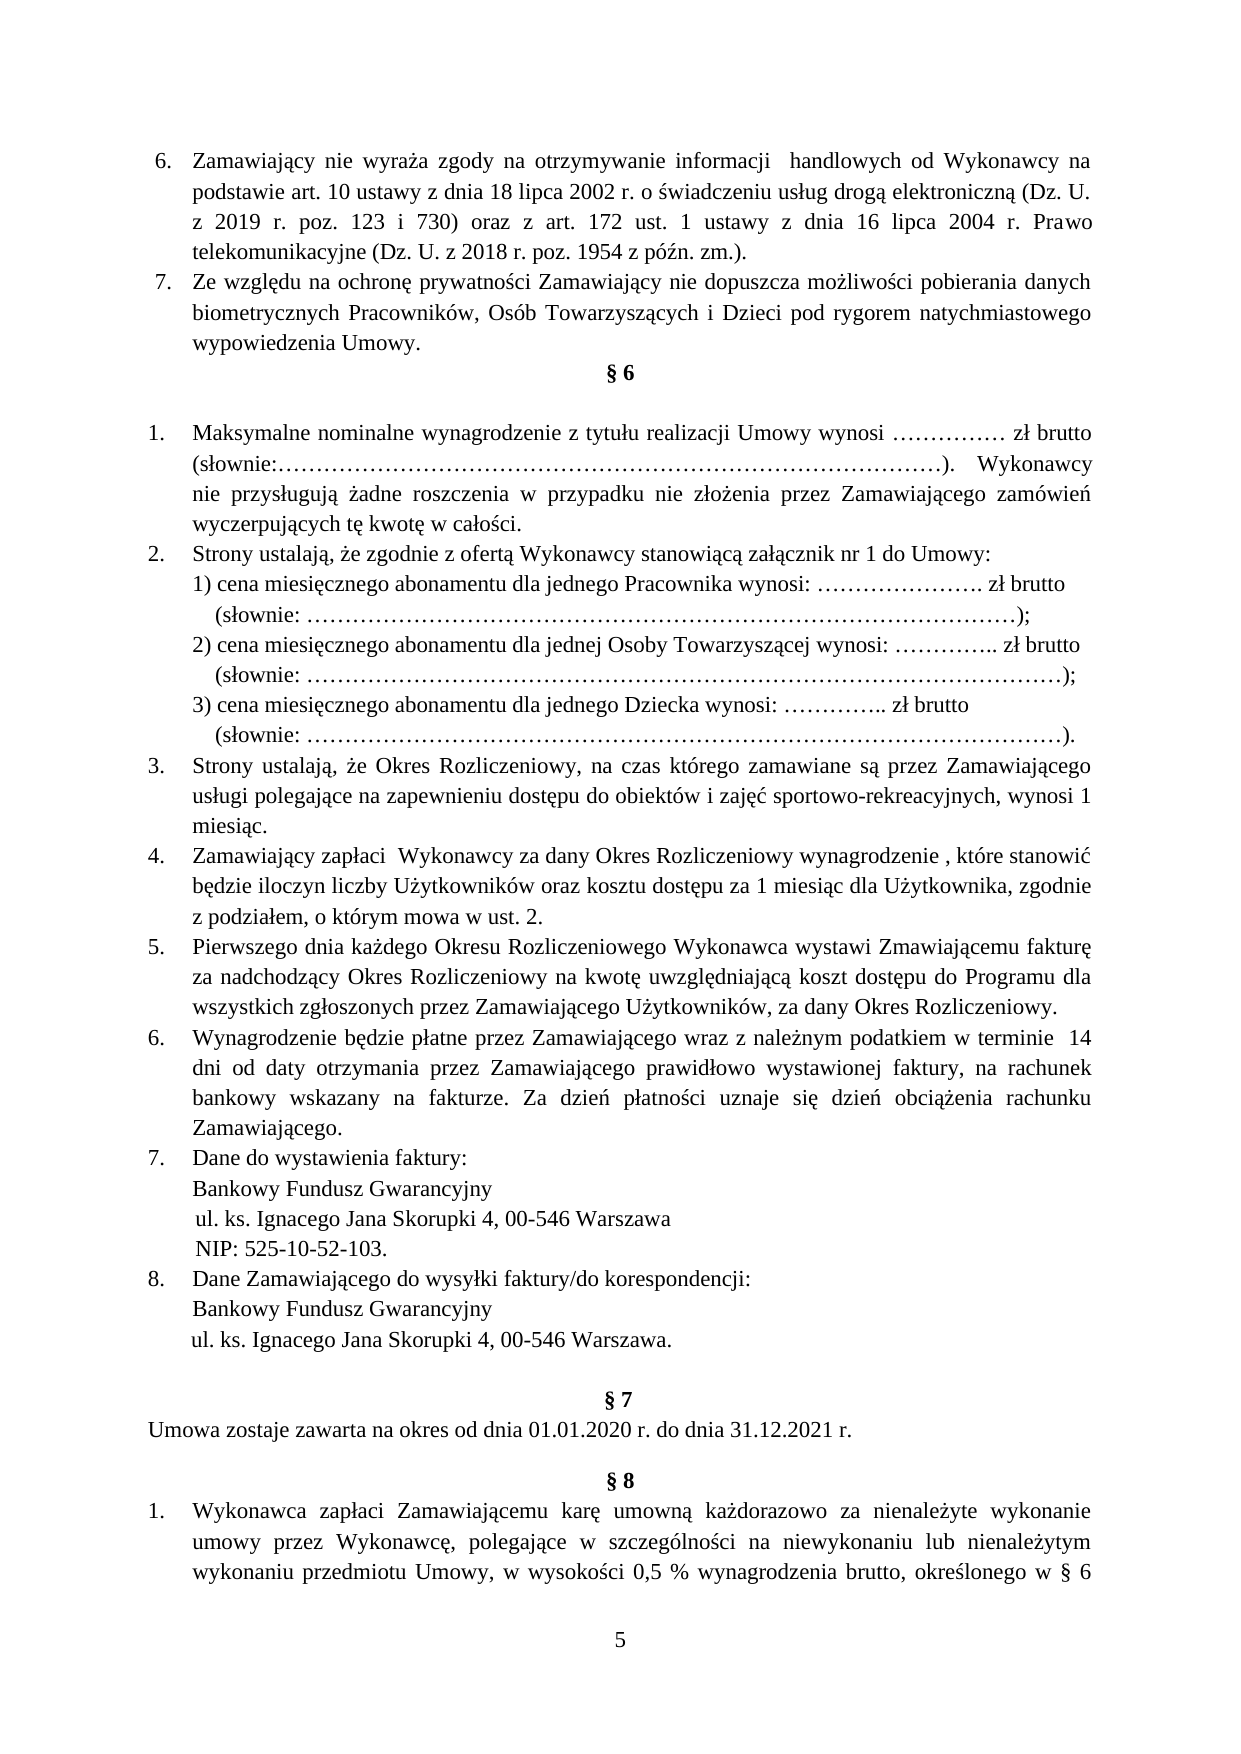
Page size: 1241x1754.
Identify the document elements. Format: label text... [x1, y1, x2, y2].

text NIP: 525-10-52-103. [189, 1235, 1093, 1261]
text Bankowy Fundusz Gwarancyjny [178, 1296, 1093, 1322]
list Zamawiający nie wyraża zgody na otrzymywanie informacji handlowych od Wykonawcy na podstawie art. 10 ustawy z dnia 18 lipca 2002 r. o świadczeniu usług drogą elektroniczną (Dz. U. z 2019 r. poz. 123 i 730) oraz z art. 172 ust. 1 ustawy z dnia 16 lipca 2004 r. Prawo telekomunikacyjne (Dz. U. z 2018 r. poz. 1954 z późn. zm.). [154, 148, 1093, 264]
list Ze względu na ochronę prywatności Zamawiający nie dopuszcza możliwości pobierania danych biometrycznych Pracowników, Osób Towarzyszących i Dzieci pod rygorem natychmiastowego wypowiedzenia Umowy. [154, 268, 1093, 355]
text ul. ks. Ignacego Jana Skorupki 4, 00-546 Warszawa. [177, 1326, 1093, 1352]
text Umowa zostaje zawarta na okres od dnia 01.01.2020 r. do dnia 31.12.2021 r. [148, 1416, 1093, 1443]
list Wynagrodzenie będzie płatne przez Zamawiającego wraz z należnym podatkiem w terminie 14 dni od daty otrzymania przez Zamawiającego prawidłowo wystawionej faktury, na rachunek bankowy wskazany na fakturze. Za dzień płatności uznaje się dzień obciążenia rachunku Zamawiającego. [148, 1024, 1093, 1141]
list (słownie: …………………………………………………………………………………); [192, 601, 1093, 627]
list 2) cena miesięcznego abonamentu dla jednej Osoby Towarzyszącej wynosi: ………….. zł brutto [192, 631, 1093, 657]
list 3) cena miesięcznego abonamentu dla jednego Dziecka wynosi: ………….. zł brutto [192, 691, 1093, 718]
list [148, 1498, 1093, 1584]
list (słownie: ………………………………………………………………………………………); [192, 661, 1093, 687]
text § 7 [148, 1386, 1089, 1412]
text § 8 [148, 1467, 1093, 1494]
list (słownie: ………………………………………………………………………………………). [192, 722, 1093, 748]
list Zamawiający zapłaci Wykonawcy za dany Okres Rozliczeniowy wynagrodzenie , które stanowić będzie iloczyn liczby Użytkowników oraz kosztu dostępu za 1 miesiąc dla Użytkownika, zgodnie z podziałem, o którym mowa w ust. 2. [148, 842, 1093, 929]
list Strony ustalają, że zgodnie z ofertą Wykonawcy stanowiącą załącznik nr 1 do Umowy: [148, 540, 1093, 567]
list Maksymalne nominalne wynagrodzenie z tytułu realizacji Umowy wynosi …………… zł brutto (słownie:……………………………………………………………………………). Wykonawcy nie przysługują żadne roszczenia w przypadku nie złożenia przez Zamawiającego zamówień wyczerpujących tę kwotę w całości. [148, 419, 1093, 536]
list Dane Zamawiającego do wysyłki faktury/do korespondencji: [148, 1265, 1093, 1292]
text Bankowy Fundusz Gwarancyjny [192, 1175, 1093, 1201]
list 1) cena miesięcznego abonamentu dla jednego Pracownika wynosi: …………………. zł brutto [192, 571, 1093, 597]
text § 6 [148, 359, 1093, 385]
list Pierwszego dnia każdego Okresu Rozliczeniowego Wykonawca wystawi Zmawiającemu fakturę za nadchodzący Okres Rozliczeniowy na kwotę uwzględniającą koszt dostępu do Programu dla wszystkich zgłoszonych przez Zamawiającego Użytkowników, za dany Okres Rozliczeniowy. [148, 933, 1093, 1020]
list Dane do wystawienia faktury: [148, 1144, 1093, 1171]
list Strony ustalają, że Okres Rozliczeniowy, na czas którego zamawiane są przez Zamawiającego usługi polegające na zapewnieniu dostępu do obiektów i zajęć sportowo-rekreacyjnych, wynosi 1 miesiąc. [148, 752, 1093, 838]
text ul. ks. Ignacego Jana Skorupki 4, 00-546 Warszawa [189, 1205, 1093, 1231]
